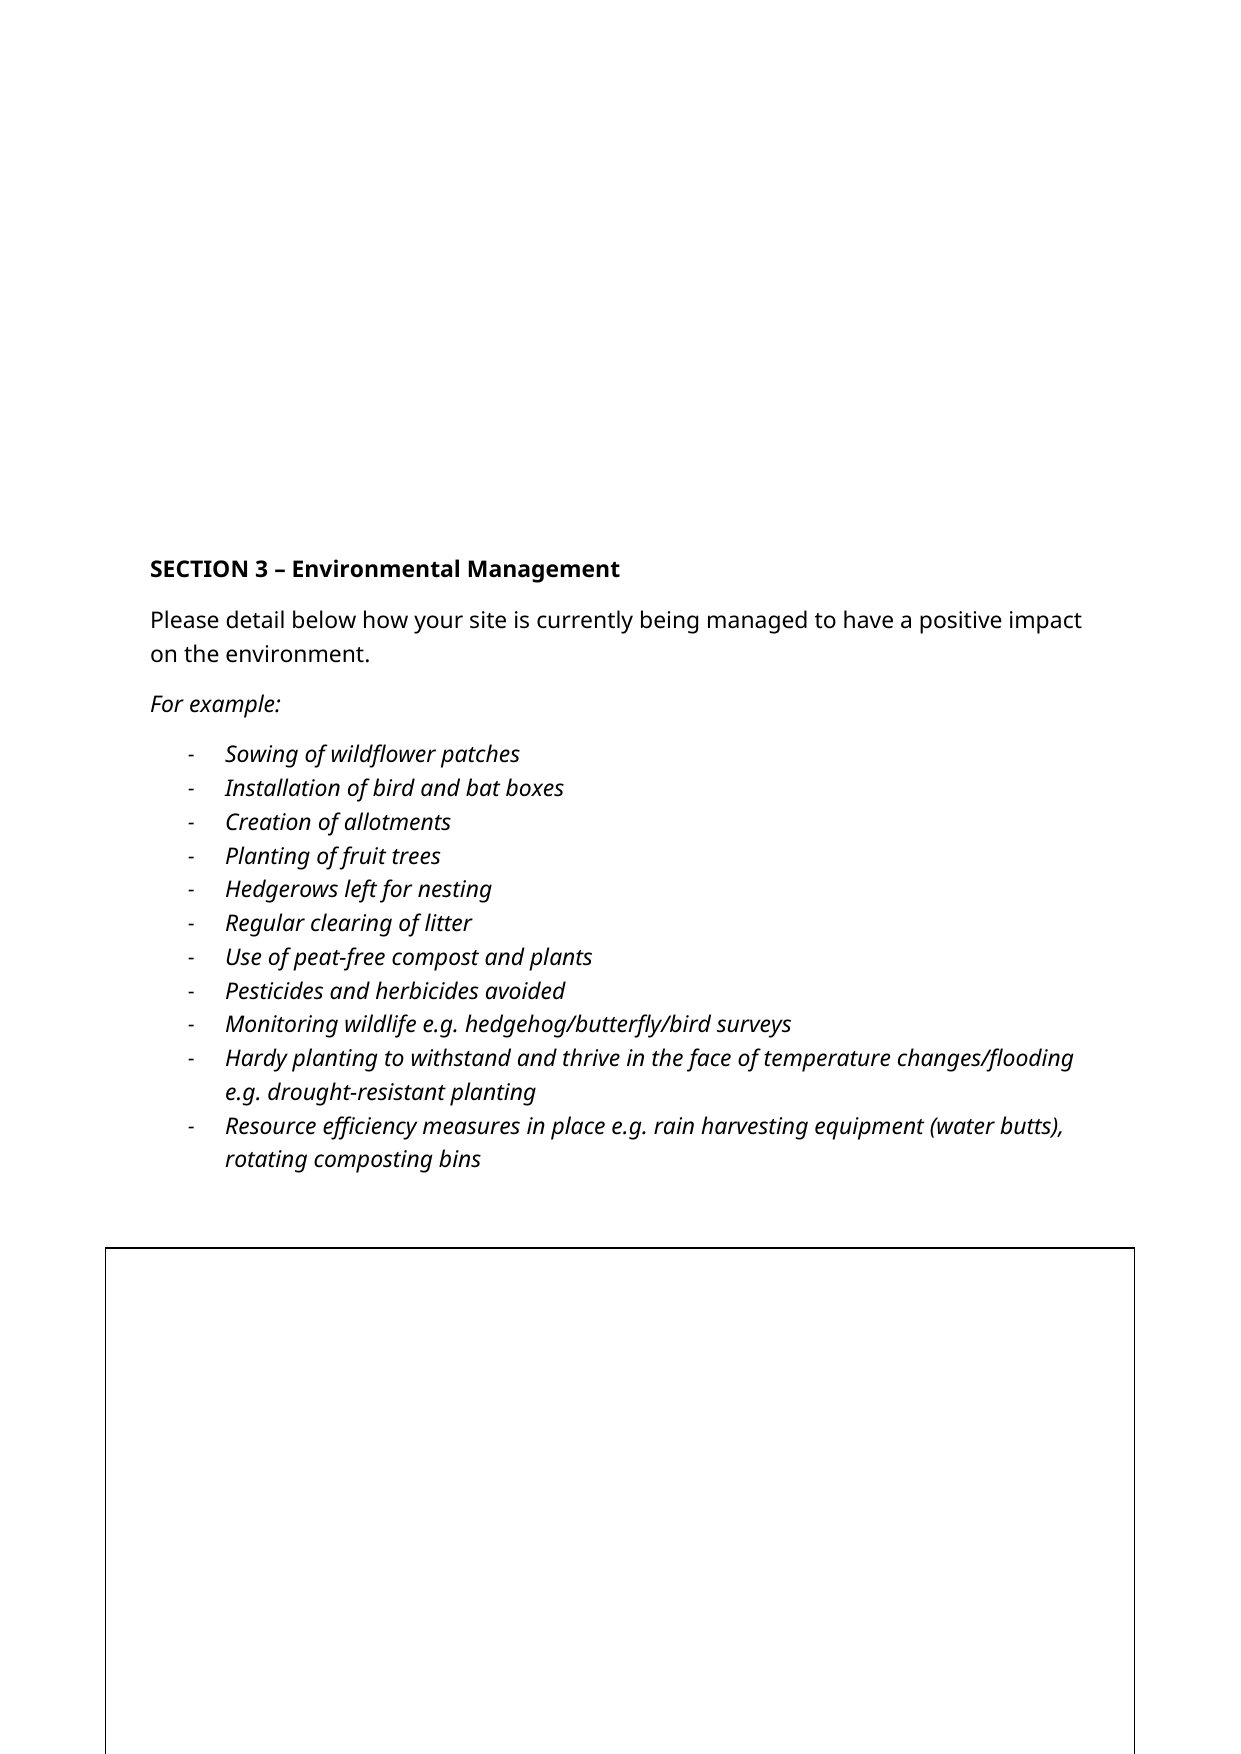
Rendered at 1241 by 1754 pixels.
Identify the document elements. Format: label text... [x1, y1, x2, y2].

list Sowing of wildflower patches [187, 738, 1090, 769]
list Use of peat-free compost and plants [187, 941, 1090, 972]
list Hedgerows left for nesting [187, 873, 1090, 904]
text SECTION 3 – Environmental Management [150, 553, 1090, 584]
list Regular clearing of litter [187, 907, 1090, 938]
text Please detail below how your site is currently being managed to have a positive impact on the environment. [150, 604, 1090, 669]
text For example: [150, 688, 1090, 719]
list Monitoring wildlife e.g. hedgehog/butterfly/bird surveys [187, 1008, 1090, 1039]
list Creation of allotments [187, 806, 1090, 837]
list Pesticides and herbicides avoided [187, 974, 1090, 1006]
list Resource efficiency measures in place e.g. rain harvesting equipment (water butts), rotating composting bins [187, 1109, 1090, 1174]
list Hardy planting to withstand and thrive in the face of temperature changes/flooding e.g. drought-resistant planting [187, 1042, 1090, 1107]
list Planting of fruit trees [187, 839, 1090, 871]
list Installation of bird and bat boxes [187, 772, 1090, 803]
